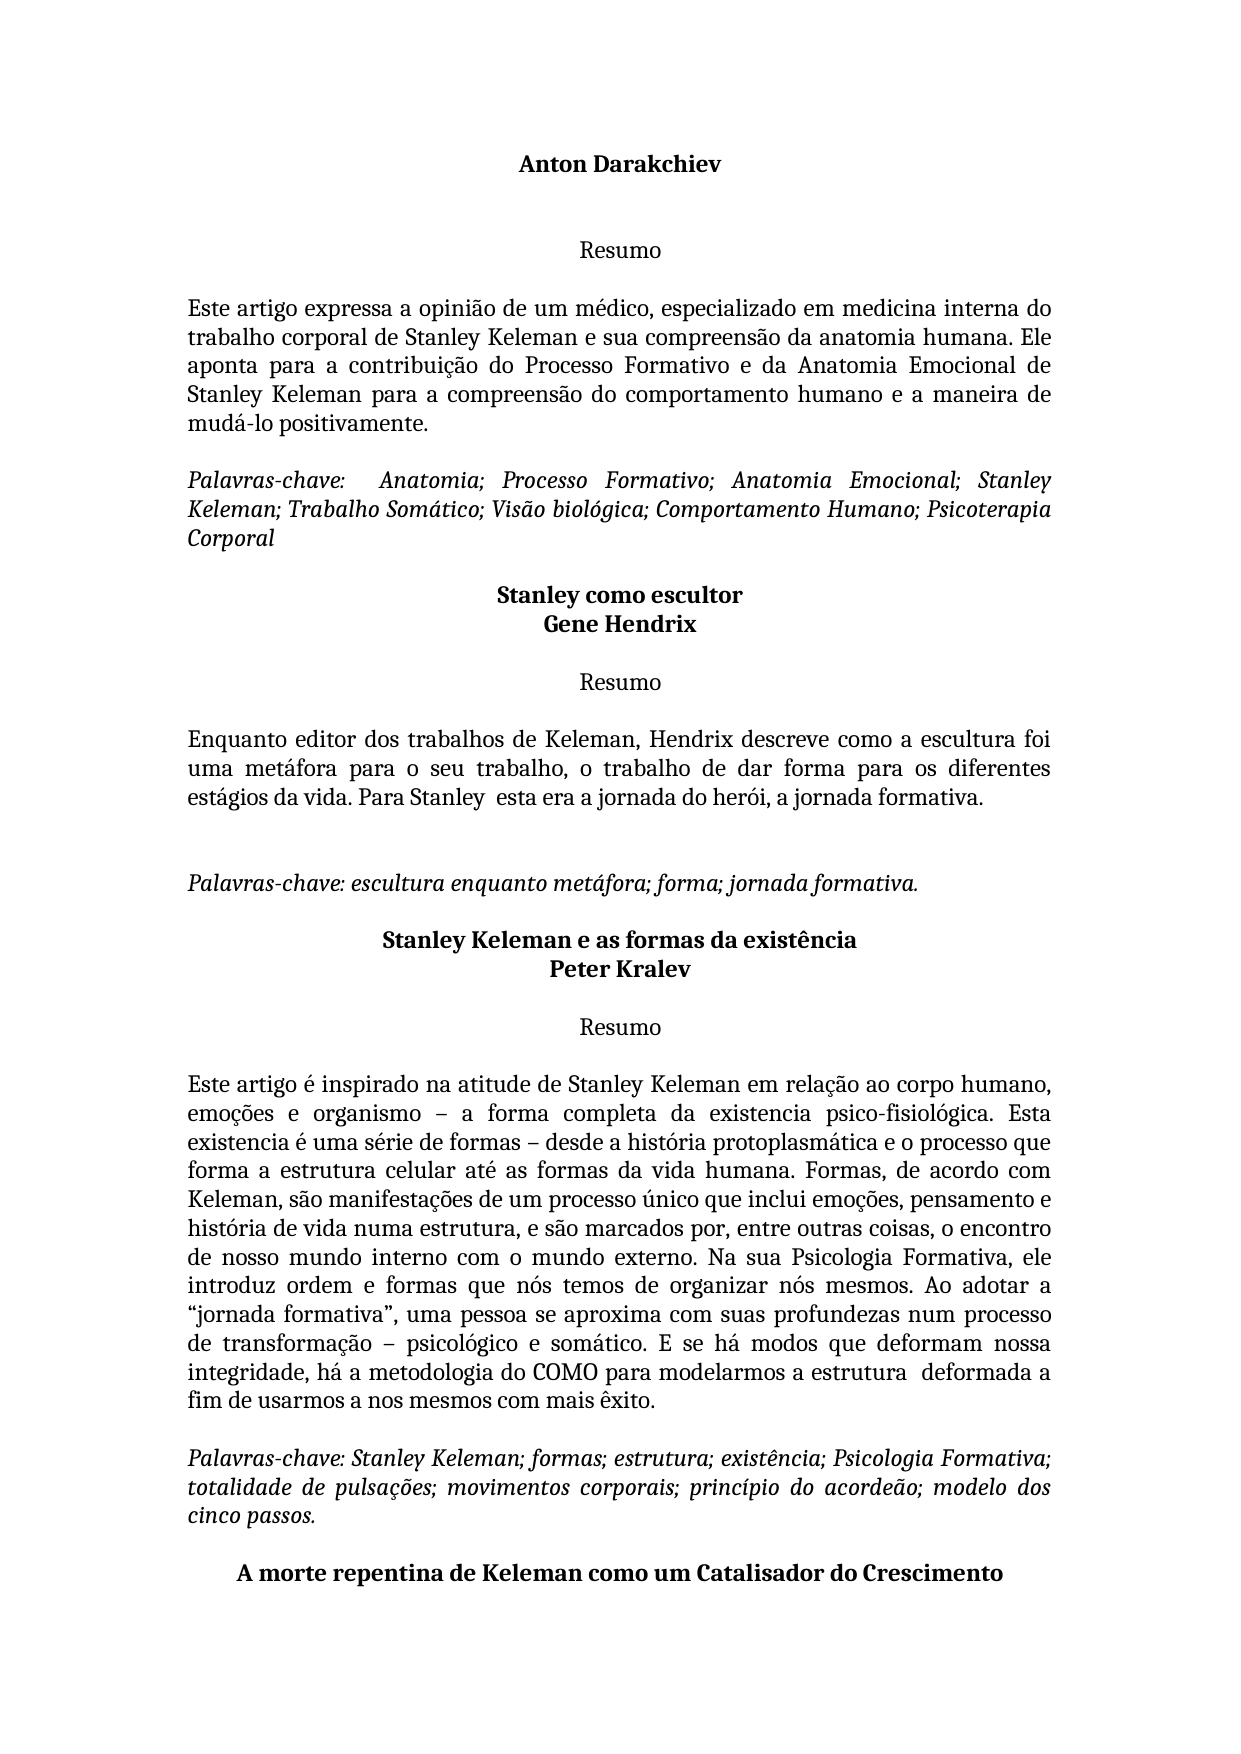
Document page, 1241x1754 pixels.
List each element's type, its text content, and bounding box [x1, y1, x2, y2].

text Palavras-chave: Anatomia; Processo Formativo; Anatomia Emocional; Stanley Keleman; Trabalho Somático; Visão biológica; Comportamento Humano; Psicoterapia Corporal [187, 466, 1053, 552]
text Este artigo expressa a opinião de um médico, especializado em medicina interna do trabalho corporal de Stanley Keleman e sua compreensão da anatomia humana. Ele aponta para a contribuição do Processo Formativo e da Anatomia Emocional de Stanley Keleman para a compreensão do comportamento humano e a maneira de mudá-lo positivamente. [187, 294, 1053, 437]
text Resumo [187, 667, 1053, 696]
text Stanley Keleman e as formas da existência [187, 926, 1053, 955]
text Resumo [187, 236, 1053, 265]
text Gene Hendrix [187, 610, 1053, 639]
text Anton Darakchiev [187, 150, 1053, 179]
text Stanley como escultor [187, 581, 1053, 610]
text Palavras-chave: escultura enquanto metáfora; forma; jornada formativa. [187, 869, 1053, 897]
text Este artigo é inspirado na atitude de Stanley Keleman em relação ao corpo humano, emoções e organismo – a forma completa da existencia psico-fisiológica. Esta existencia é uma série de formas – desde a história protoplasmática e o processo que forma a estrutura celular até as formas da vida humana. Formas, de acordo com Keleman, são manifestações de um processo único que inclui emoções, pensamento e história de vida numa estrutura, e são marcados por, entre outras coisas, o encontro de nosso mundo interno com o mundo externo. Na sua Psicologia Formativa, ele introduz ordem e formas que nós temos de organizar nós mesmos. Ao adotar a “jornada formativa”, uma pessoa se aproxima com suas profundezas num processo de transformação – psicológico e somático. E se há modos que deformam nossa integridade, há a metodologia do COMO para modelarmos a estrutura deformada a fim de usarmos a nos mesmos com mais êxito. [187, 1070, 1053, 1415]
text Palavras-chave: Stanley Keleman; formas; estrutura; existência; Psicologia Formativa; totalidade de pulsações; movimentos corporais; princípio do acordeão; modelo dos cinco passos. [187, 1444, 1053, 1530]
text Enquanto editor dos trabalhos de Keleman, Hendrix descreve como a escultura foi uma metáfora para o seu trabalho, o trabalho de dar forma para os diferentes estágios da vida. Para Stanley esta era a jornada do herói, a jornada formativa. [187, 725, 1053, 811]
text A morte repentina de Keleman como um Catalisador do Crescimento [187, 1559, 1053, 1587]
text Resumo [187, 1012, 1053, 1041]
text Peter Kralev [187, 955, 1053, 984]
